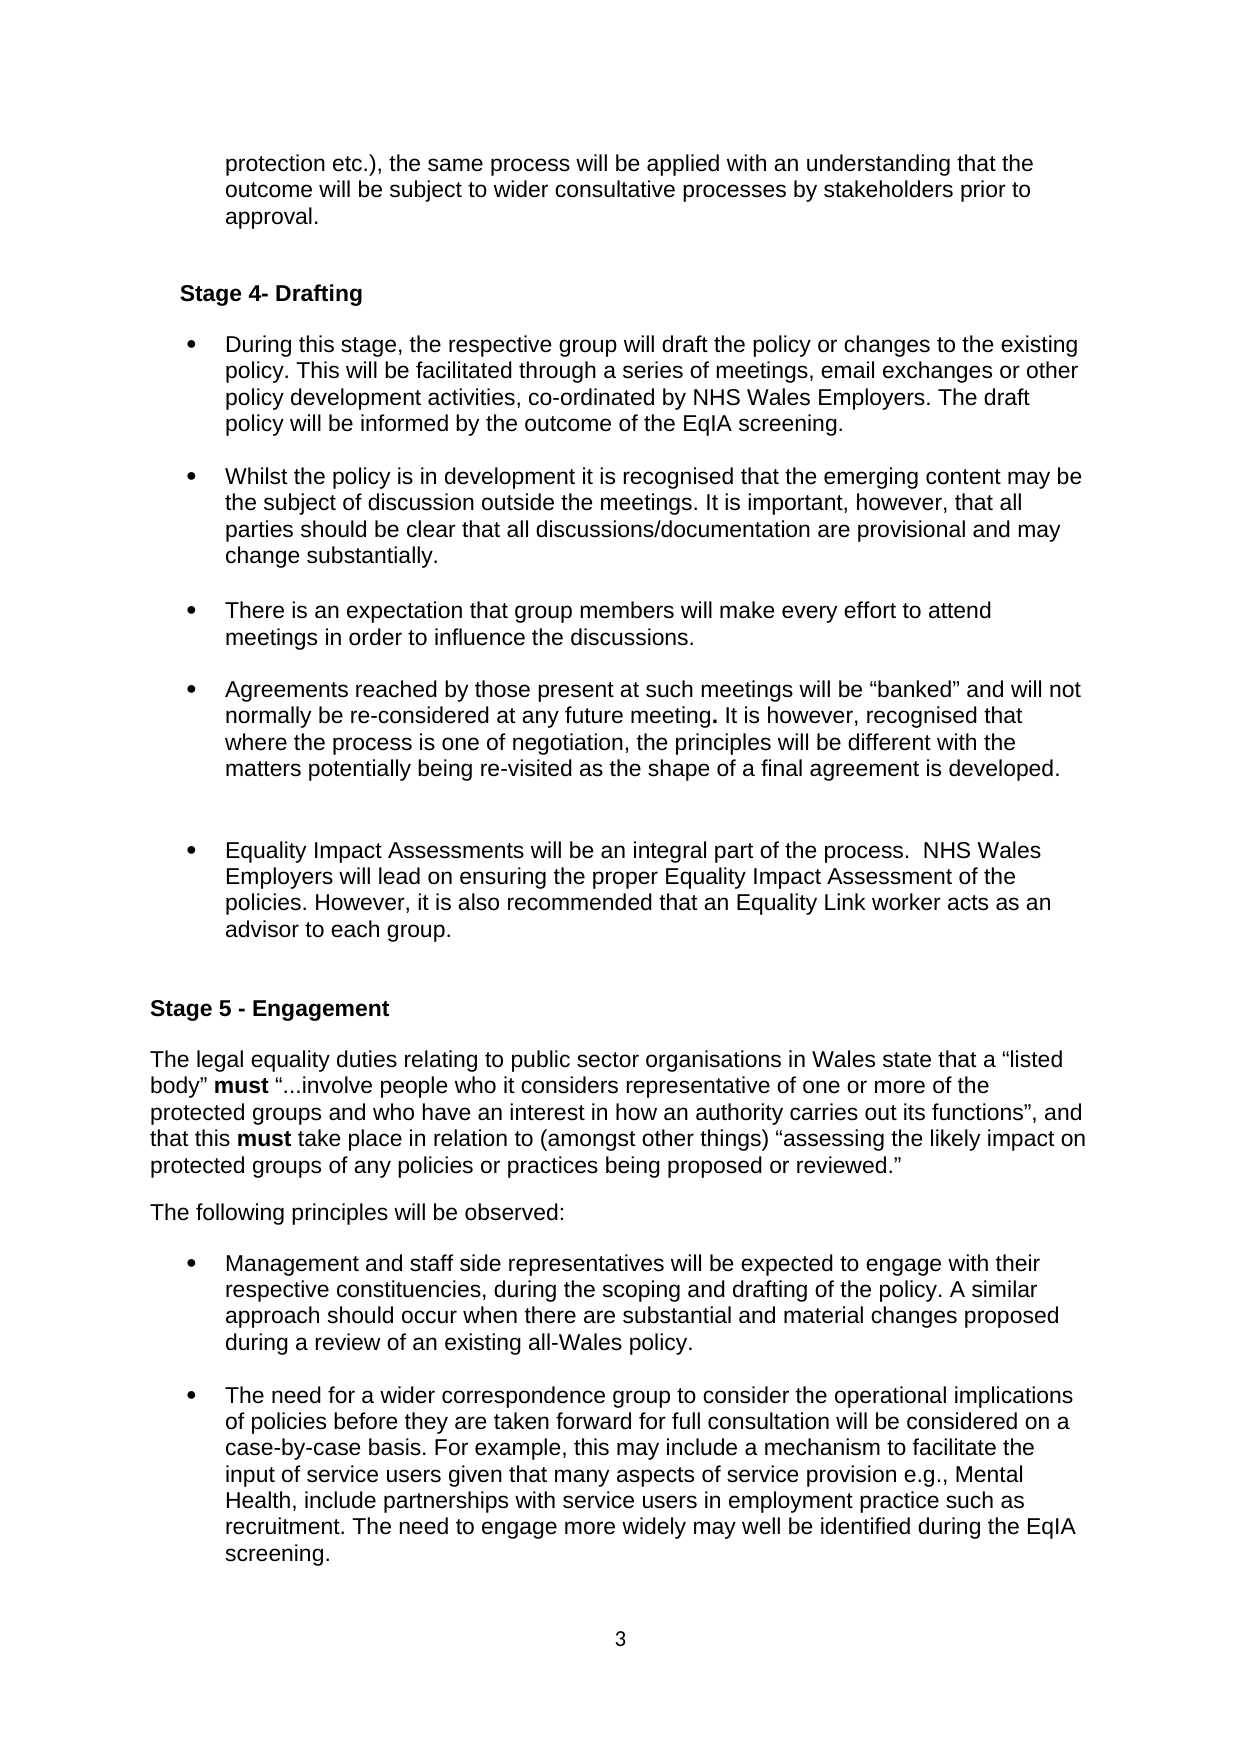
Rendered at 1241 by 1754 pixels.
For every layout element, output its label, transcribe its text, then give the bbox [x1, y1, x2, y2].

text The legal equality duties relating to public sector organisations in Wales state that a “listed body” must “...involve people who it considers representative of one or more of the protected groups and who have an interest in how an authority carries out its functions”, and that this must take place in relation to (amongst other things) “assessing the likely impact on protected groups of any policies or practices being proposed or reviewed.” [150, 1046, 1090, 1178]
text Stage 4- Drafting [150, 280, 1090, 306]
list Management and staff side representatives will be expected to engage with their respective constituencies, during the scoping and drafting of the policy. A similar approach should occur when there are substantial and material changes proposed during a review of an existing all-Wales policy. [187, 1250, 1090, 1355]
text Stage 5 - Engagement [150, 995, 1090, 1021]
list There is an expectation that group members will make every effort to attend meetings in order to influence the discussions. [187, 597, 1090, 650]
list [187, 150, 1090, 229]
list Equality Impact Assessments will be an integral part of the process. NHS Wales Employers will lead on ensuring the proper Equality Impact Assessment of the policies. However, it is also recommended that an Equality Link worker acts as an advisor to each group. [187, 837, 1090, 942]
text The following principles will be observed: [150, 1199, 1090, 1225]
list During this stage, the respective group will draft the policy or changes to the existing policy. This will be facilitated through a series of meetings, email exchanges or other policy development activities, co-ordinated by NHS Wales Employers. The draft policy will be informed by the outcome of the EqIA screening. [187, 331, 1090, 437]
list Whilst the policy is in development it is recognised that the emerging content may be the subject of discussion outside the meetings. It is important, however, that all parties should be clear that all discussions/documentation are provisional and may change substantially. [187, 463, 1090, 568]
list Agreements reached by those present at such meetings will be “banked” and will not normally be re-considered at any future meeting. It is however, recognised that where the process is one of negotiation, the principles will be different with the matters potentially being re-visited as the shape of a final agreement is developed. [187, 676, 1090, 782]
list The need for a wider correspondence group to consider the operational implications of policies before they are taken forward for full consultation will be considered on a case-by-case basis. For example, this may include a mechanism to facilitate the input of service users given that many aspects of service provision e.g., Mental Health, include partnerships with service users in employment practice such as recruitment. The need to engage more widely may well be identified during the EqIA screening. [187, 1382, 1090, 1566]
